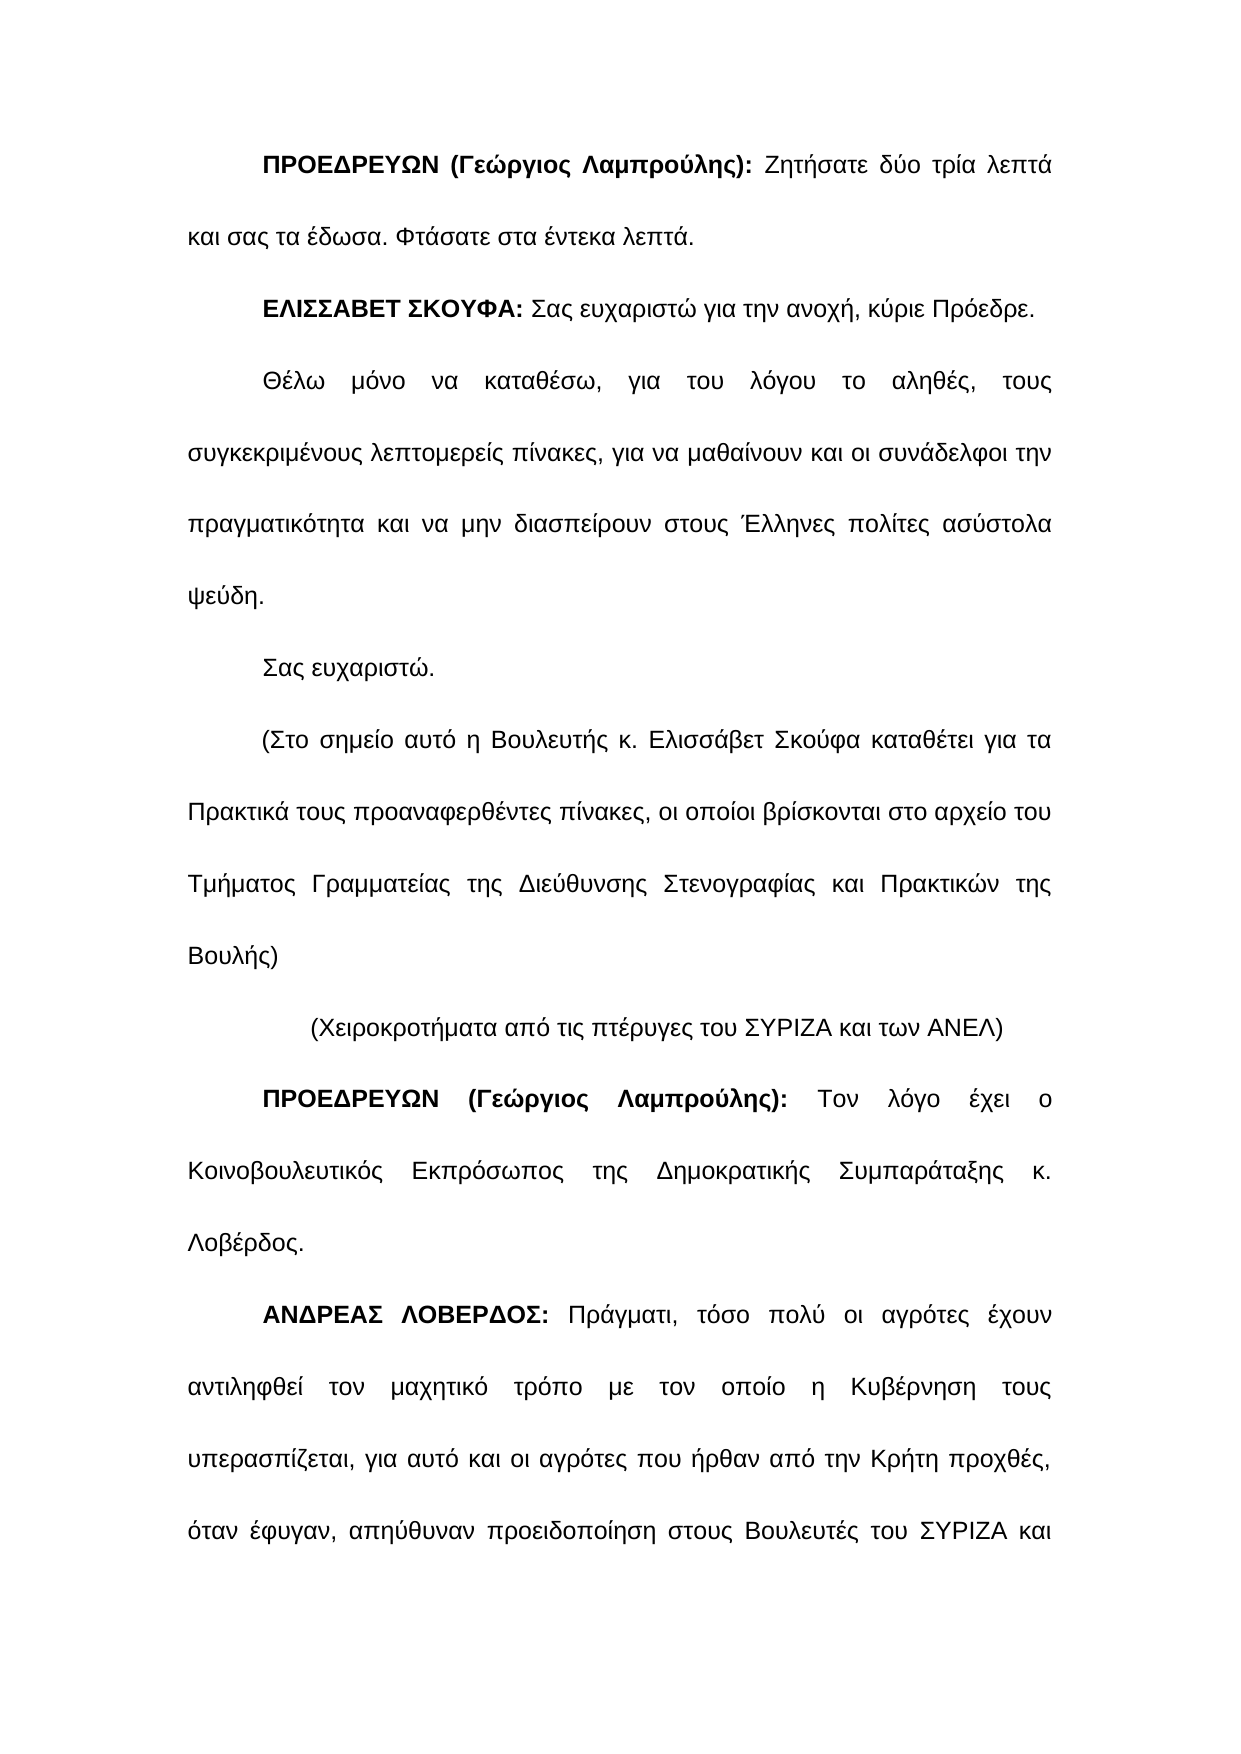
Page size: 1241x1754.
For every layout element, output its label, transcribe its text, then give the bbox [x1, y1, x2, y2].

text (Χειροκροτήματα από τις πτέρυγες του ΣΥΡΙΖΑ και των ΑΝΕΛ) [187, 1012, 1053, 1041]
text Σας ευχαριστώ. [187, 653, 1053, 682]
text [187, 1300, 1053, 1544]
text (Στο σημείο αυτό η Βουλευτής κ. Ελισσάβετ Σκούφα καταθέτει για τα Πρακτικά τους προαναφερθέντες πίνακες, οι οποίοι βρίσκονται στο αρχείο του Τμήματος Γραμματείας της Διεύθυνσης Στενογραφίας και Πρακτικών της Βουλής) [187, 725, 1053, 969]
text ΠΡΟΕΔΡΕΥΩΝ (Γεώργιος Λαμπρούλης): Τον λόγο έχει ο Κοινοβουλευτικός Εκπρόσωπος της Δημοκρατικής Συμπαράταξης κ. Λοβέρδος. [187, 1084, 1053, 1257]
text ΠΡΟΕΔΡΕΥΩΝ (Γεώργιος Λαμπρούλης): Ζητήσατε δύο τρία λεπτά και σας τα έδωσα. Φτάσατε στα έντεκα λεπτά. [187, 150, 1053, 251]
text ΕΛΙΣΣΑΒΕΤ ΣΚΟΥΦΑ: Σας ευχαριστώ για την ανοχή, κύριε Πρόεδρε. [187, 294, 1053, 322]
text Θέλω μόνο να καταθέσω, για του λόγου το αληθές, τους συγκεκριμένους λεπτομερείς πίνακες, για να μαθαίνουν και οι συνάδελφοι την πραγματικότητα και να μην διασπείρουν στους Έλληνες πολίτες ασύστολα ψεύδη. [187, 366, 1053, 610]
